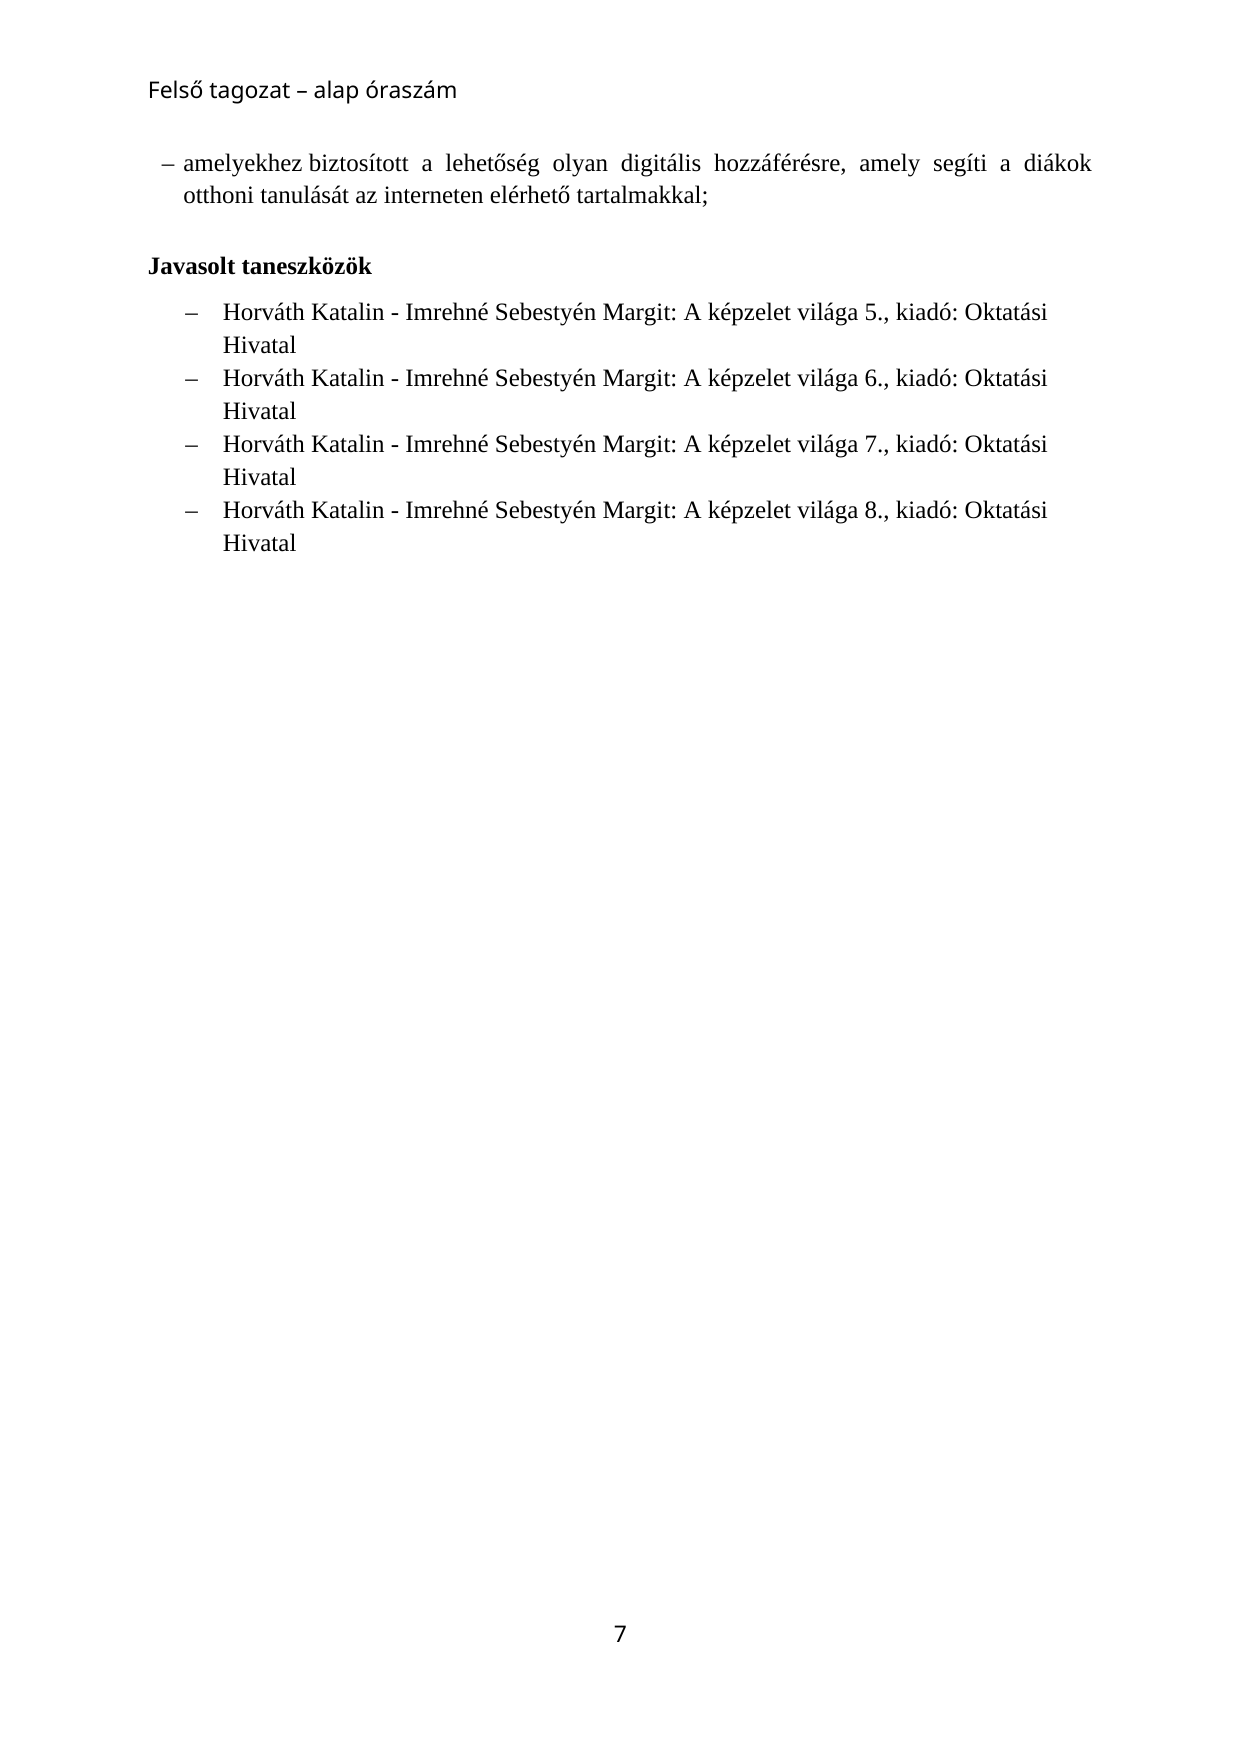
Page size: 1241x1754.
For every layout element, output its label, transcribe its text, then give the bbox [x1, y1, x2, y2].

list Horváth Katalin - Imrehné Sebestyén Margit: A képzelet világa 7., kiadó: Oktatási Hivatal [185, 429, 1093, 491]
list Horváth Katalin - Imrehné Sebestyén Margit: A képzelet világa 8., kiadó: Oktatási Hivatal [185, 495, 1093, 557]
list Horváth Katalin - Imrehné Sebestyén Margit: A képzelet világa 6., kiadó: Oktatási Hivatal [185, 363, 1093, 424]
list Horváth Katalin - Imrehné Sebestyén Margit: A képzelet világa 5., kiadó: Oktatási Hivatal [185, 297, 1093, 358]
text – amelyekhez biztosított a lehetőség olyan digitális hozzáférésre, amely segíti a diákok otthoni tanulását az interneten elérhető tartalmakkal; [148, 148, 1093, 209]
text Javasolt taneszközök [148, 251, 1093, 280]
